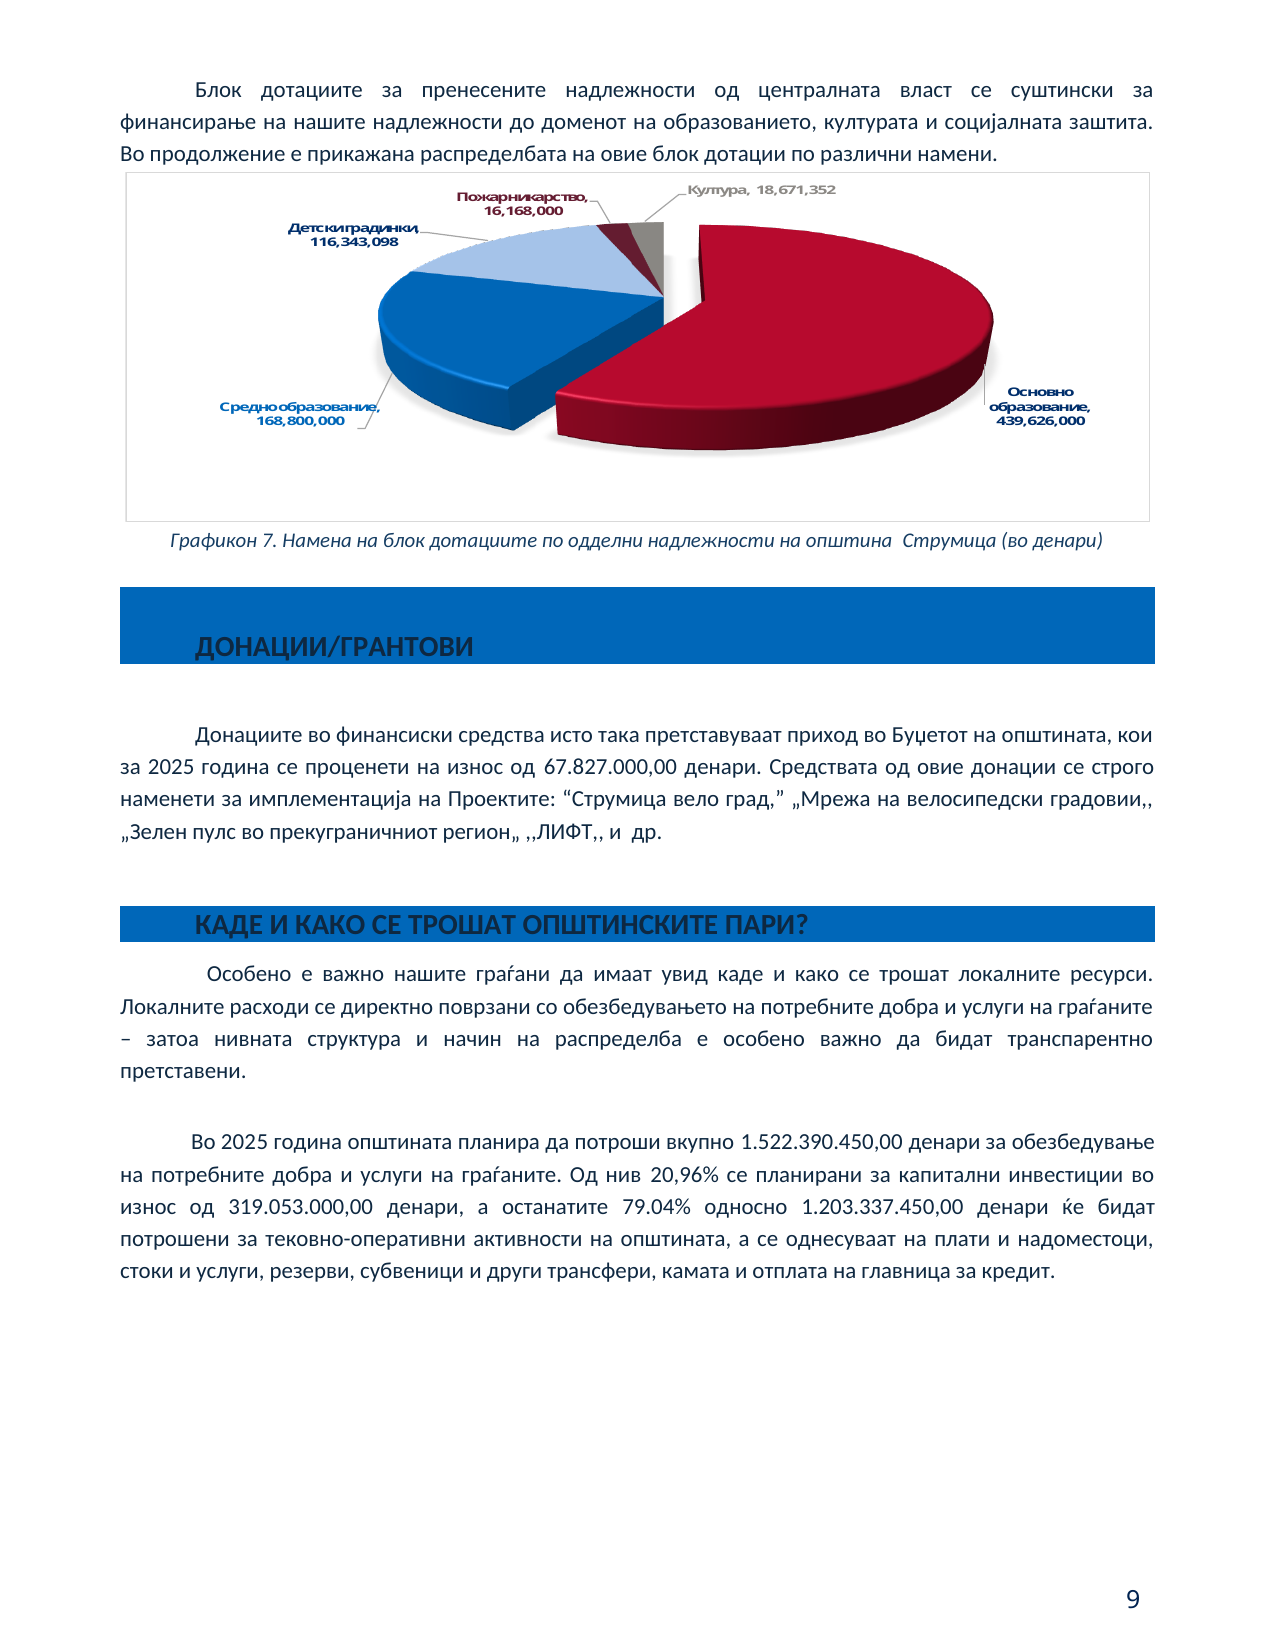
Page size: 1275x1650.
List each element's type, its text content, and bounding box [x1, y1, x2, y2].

subtitle ДОНАЦИИ/ГРАНТОВИ [120, 628, 1155, 664]
text Графикон 7. Намена на блок дотациите по одделни надлежности на општина Струмица (во денари) [120, 527, 1155, 552]
subtitle КАДЕ И КАКО СЕ ТРОШАТ ОПШТИНСКИТЕ ПАРИ? [120, 906, 1155, 942]
text Во 2025 година општината планира да потроши вкупно 1.522.390.450,00 денари за обезбедување на потребните добра и услуги на граѓаните. Од нив 20,96% се планирани за капитални инвестиции во износ од 319.053.000,00 денари, а останатите 79.04% односно 1.203.337.450,00 денари ќе бидат потрошени за тековно-оперативни активности на општината, а се однесуваат на плати и надоместоци, стоки и услуги, резерви, субвеници и други трансфери, камата и отплата на главница за кредит. [120, 1127, 1155, 1284]
text Блок дотациите за пренесените надлежности од централната власт се суштински за финансирање на нашите надлежности до доменот на образованието, културата и социјалната заштита. Во продолжение е прикажана распределбата на овие блок дотации по различни намени. [120, 75, 1155, 167]
text Донациите во финансиски средства исто така претставуваат приход во Буџетот на општината, кои за 2025 година се проценети на износ од 67.827.000,00 денари. Средствата од овие донации се строго наменети за имплементација на Проектите: “Струмица вело град,” „Мрежа на велосипедски градовии,, „Зелен пулс во прекуграничниот регион„ ,,ЛИФТ,, и др. [120, 813, 1155, 845]
text Донациите во финансиски средства исто така претставуваат приход во Буџетот на општината, кои за 2025 година се проценети на износ од 67.827.000,00 денари. Средствата од овие донации се строго наменети за имплементација на Проектите: “Струмица вело град,” „Мрежа на велосипедски градовии,, „Зелен пулс во прекуграничниот регион„ ,,ЛИФТ,, и др. [120, 720, 1155, 785]
text Особено е важно нашите граѓани да имаат увид каде и како се трошат локалните ресурси. Локалните расходи се директно поврзани со обезбедувањето на потребните добра и услуги на граѓаните – затоа нивната структура и начин на распределба е особено важно да бидат транспарентно претставени. [120, 959, 1155, 1084]
